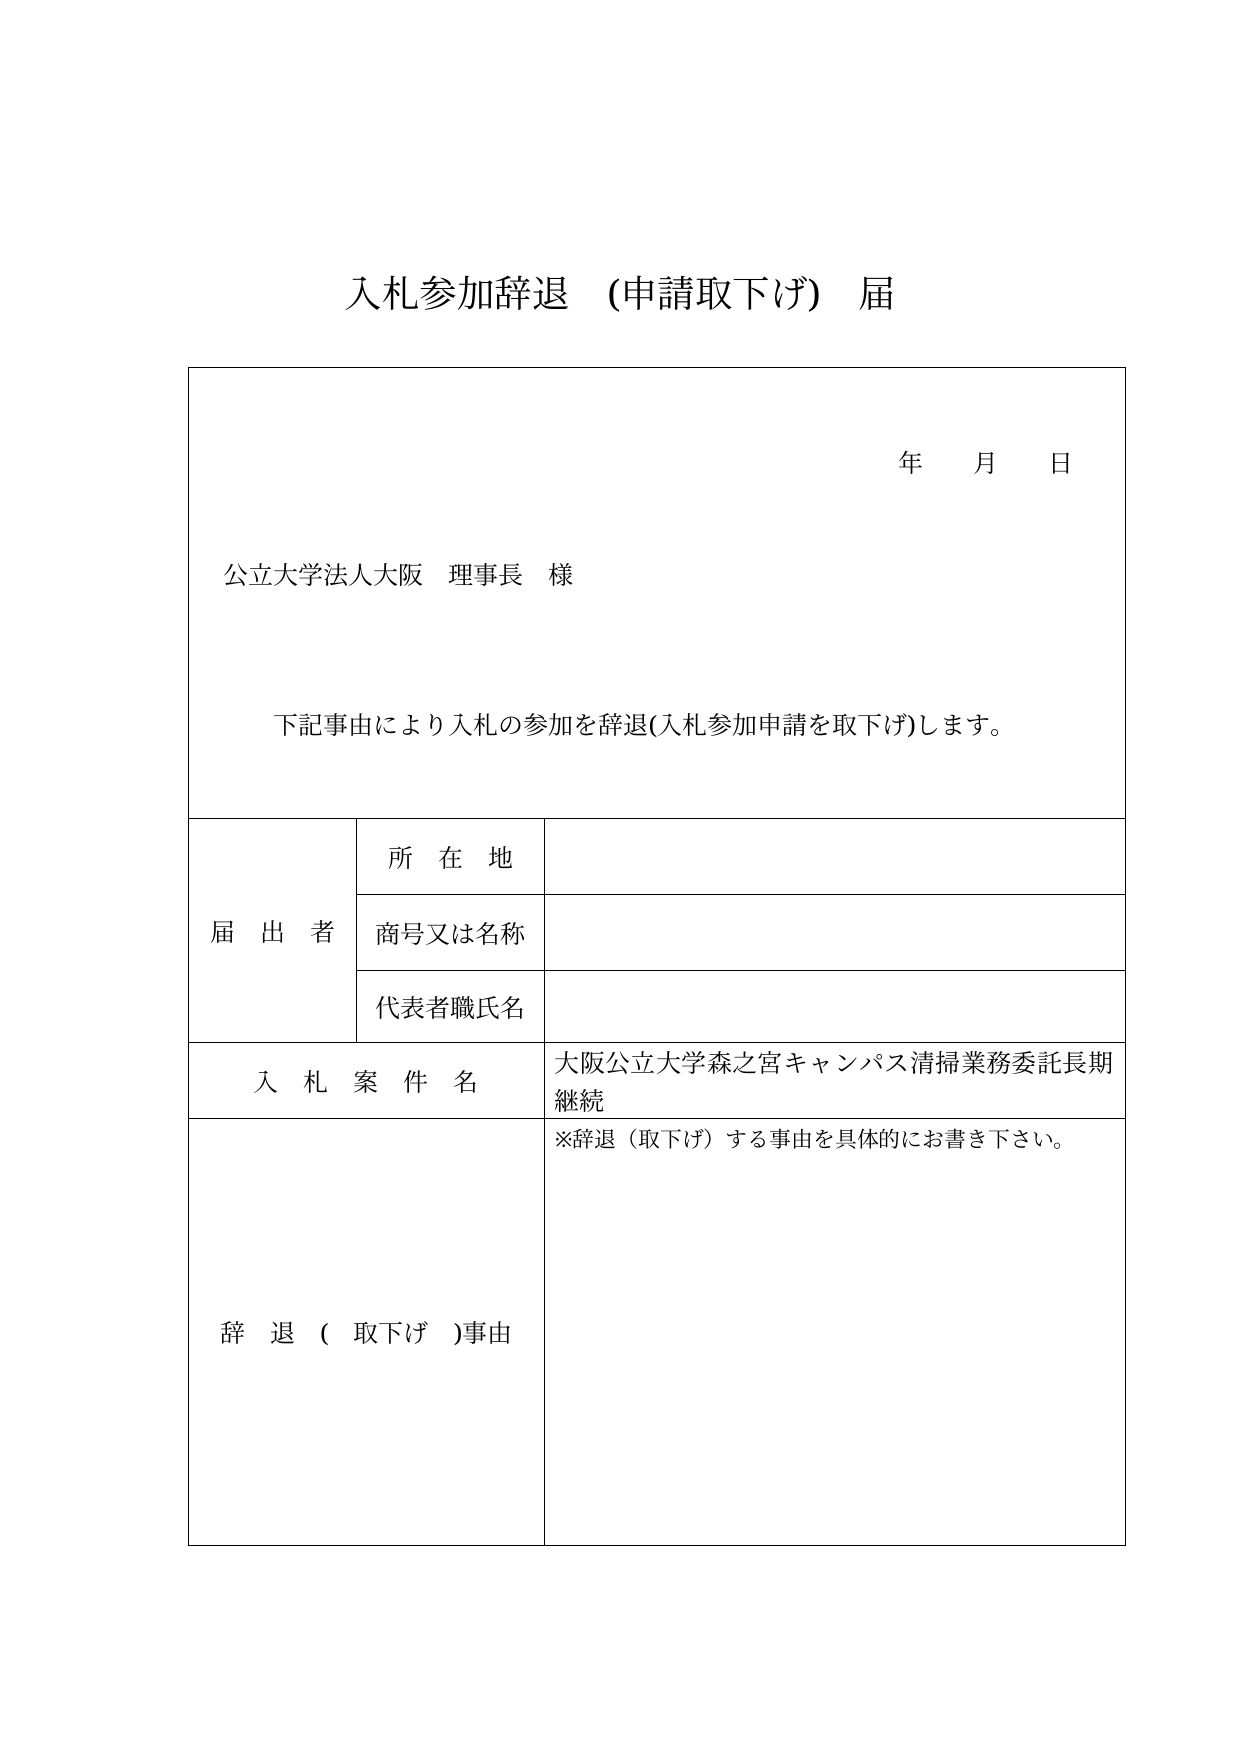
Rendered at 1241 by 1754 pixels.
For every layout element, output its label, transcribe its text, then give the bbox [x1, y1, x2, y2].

table_cell [545, 895, 1125, 970]
table_cell [545, 971, 1125, 1042]
text 入札参加辞退 (申請取下げ) 届 [177, 254, 1063, 329]
table_cell ※辞退（取下げ）する事由を具体的にお書き下さい。 [545, 1119, 1125, 1545]
table_header 年 月 日 公立大学法人大阪 理事長 様 下記事由により入札の参加を辞退(入札参加申請を取下げ)します。 [189, 368, 1125, 818]
table_cell [545, 819, 1125, 894]
table_cell 入 札 案 件 名 [189, 1043, 544, 1118]
table_cell 所 在 地 [357, 819, 544, 894]
table_cell 大阪公立大学森之宮キャンパス清掃業務委託長期継続 [545, 1043, 1125, 1118]
table_cell 商号又は名称 [357, 895, 544, 970]
table_cell 辞 退 ( 取下げ )事由 [189, 1119, 544, 1545]
table_cell 届 出 者 [189, 819, 356, 1042]
table_cell 代表者職氏名 [357, 971, 544, 1042]
